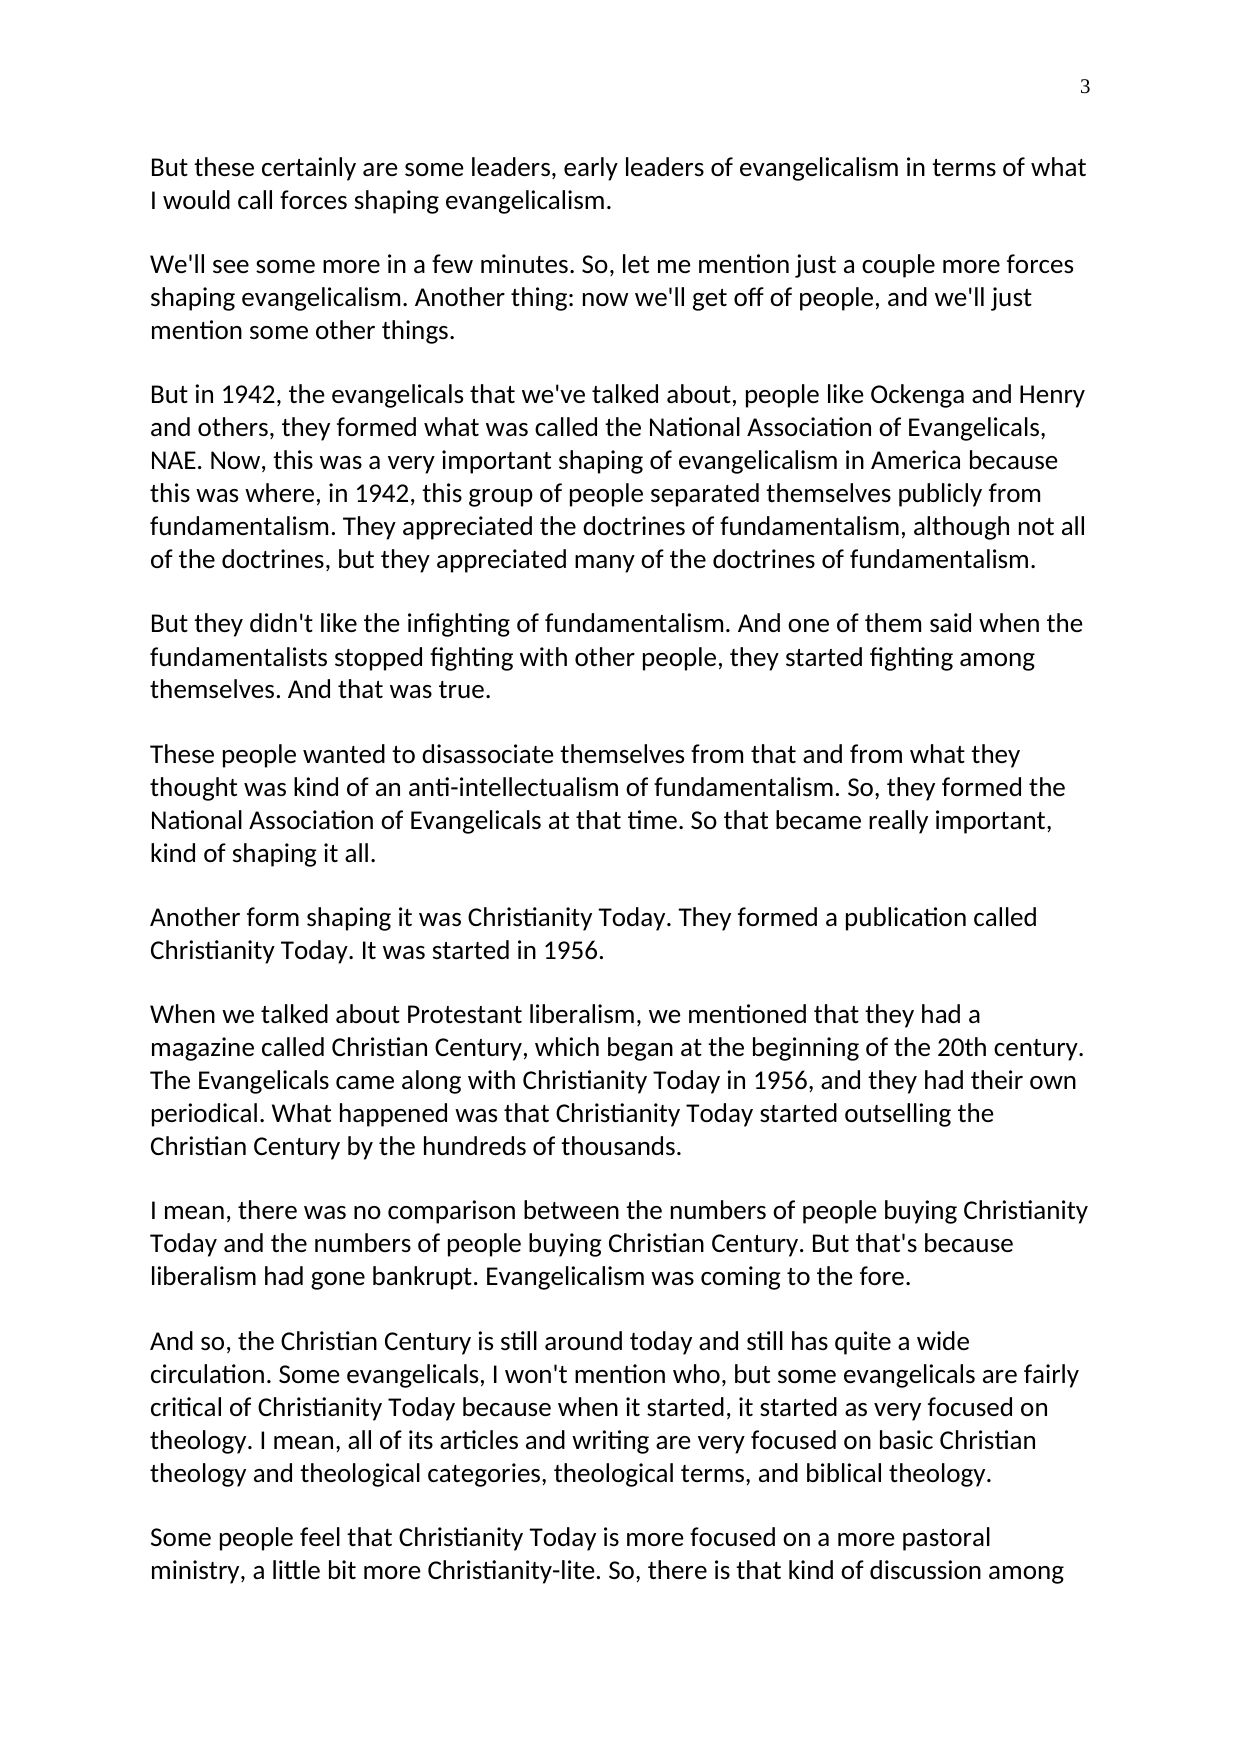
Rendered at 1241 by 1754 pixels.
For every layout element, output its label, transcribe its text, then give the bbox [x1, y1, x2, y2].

text But in 1942, the evangelicals that we've talked about, people like Ockenga and Henry and others, they formed what was called the National Association of Evangelicals, NAE. Now, this was a very important shaping of evangelicalism in America because this was where, in 1942, this group of people separated themselves publicly from fundamentalism. They appreciated the doctrines of fundamentalism, although not all of the doctrines, but they appreciated many of the doctrines of fundamentalism. [150, 377, 1090, 576]
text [150, 1520, 1090, 1586]
text When we talked about Protestant liberalism, we mentioned that they had a magazine called Christian Century, which began at the beginning of the 20th century. The Evangelicals came along with Christianity Today in 1956, and they had their own periodical. What happened was that Christianity Today started outselling the Christian Century by the hundreds of thousands. [150, 997, 1090, 1162]
text But they didn't like the infighting of fundamentalism. And one of them said when the fundamentalists stopped fighting with other people, they started fighting among themselves. And that was true. [150, 607, 1090, 706]
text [150, 150, 1090, 216]
text And so, the Christian Century is still around today and still has quite a wide circulation. Some evangelicals, I won't mention who, but some evangelicals are fairly critical of Christianity Today because when it started, it started as very focused on theology. I mean, all of its articles and writing are very focused on basic Christian theology and theological categories, theological terms, and biblical theology. [150, 1324, 1090, 1489]
text These people wanted to disassociate themselves from that and from what they thought was kind of an anti-intellectualism of fundamentalism. So, they formed the National Association of Evangelicals at that time. So that became really important, kind of shaping it all. [150, 737, 1090, 869]
text Another form shaping it was Christianity Today. They formed a publication called Christianity Today. It was started in 1956. [150, 900, 1090, 966]
text We'll see some more in a few minutes. So, let me mention just a couple more forces shaping evangelicalism. Another thing: now we'll get off of people, and we'll just mention some other things. [150, 247, 1090, 346]
text I mean, there was no comparison between the numbers of people buying Christianity Today and the numbers of people buying Christian Century. But that's because liberalism had gone bankrupt. Evangelicalism was coming to the fore. [150, 1193, 1090, 1293]
